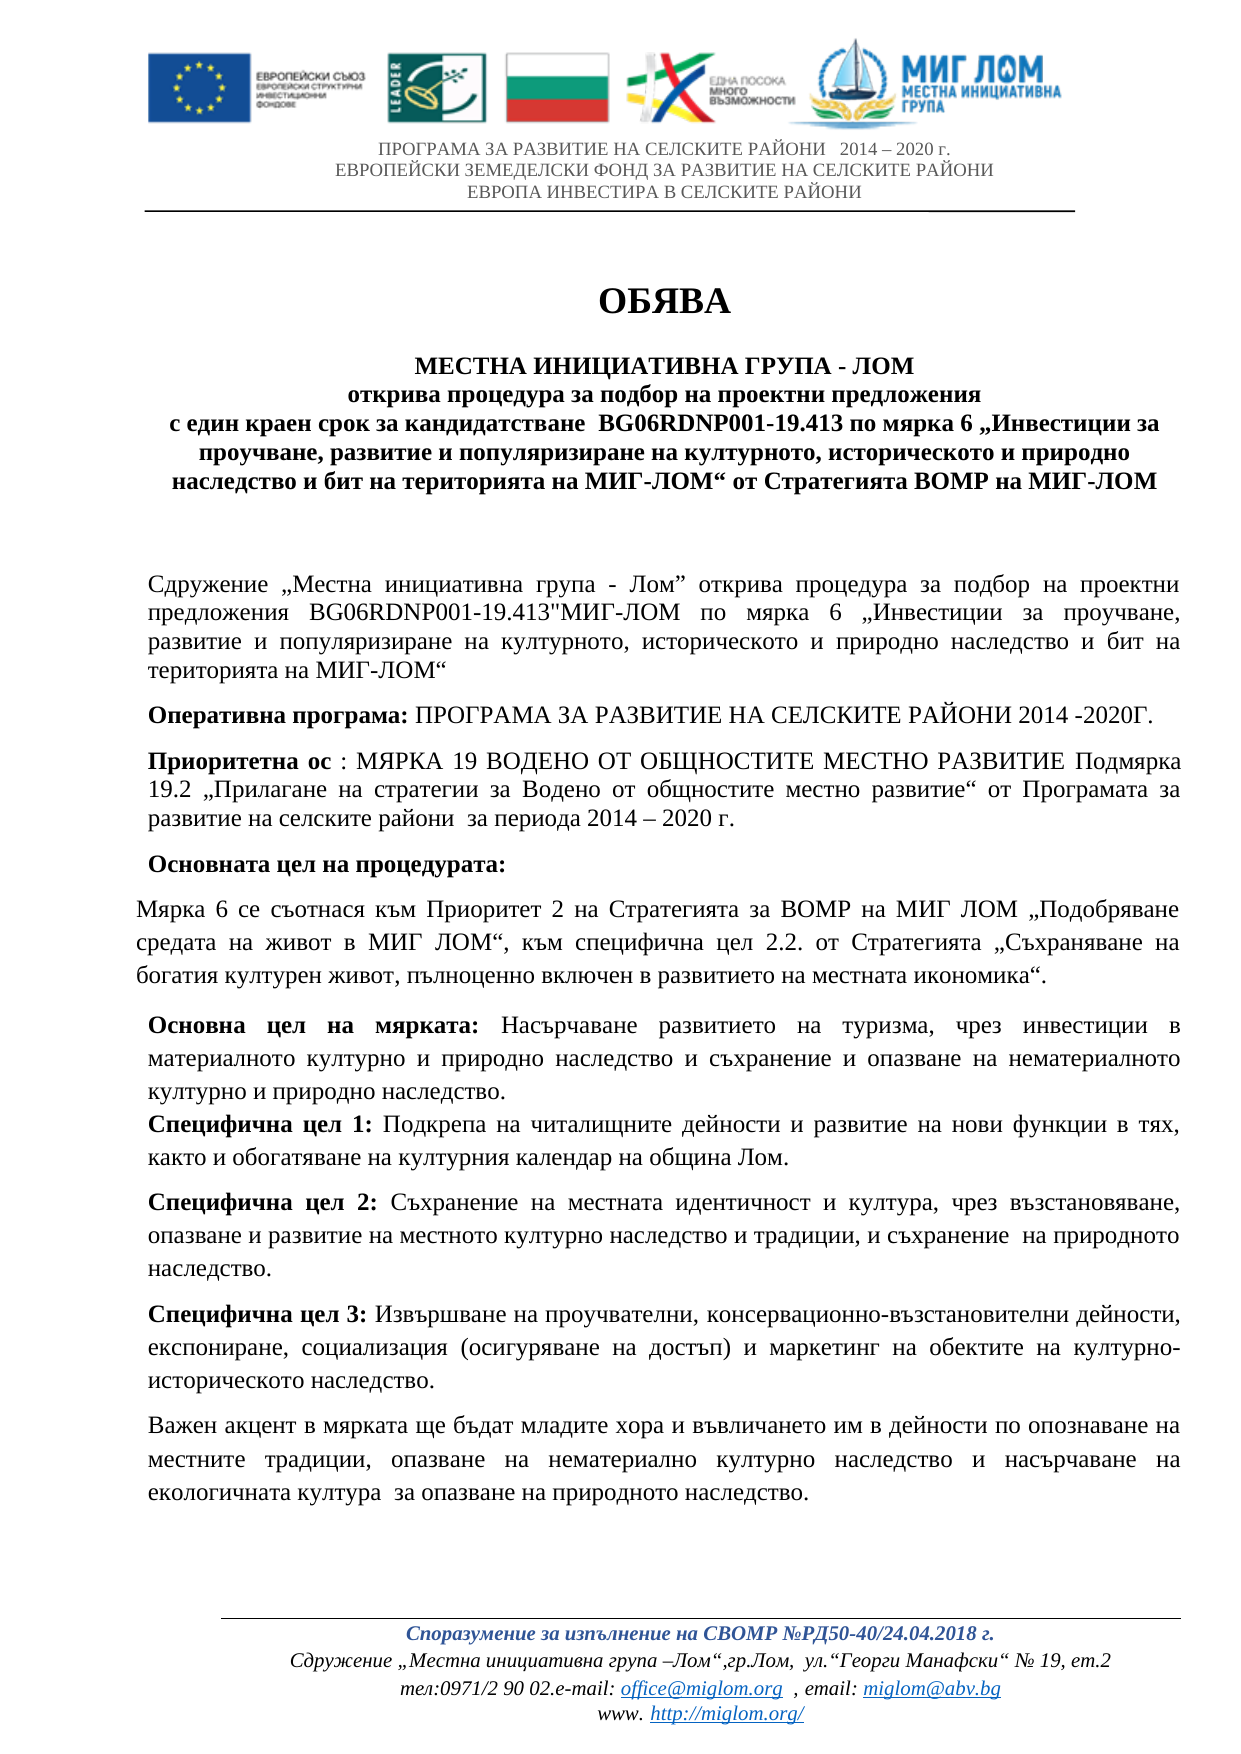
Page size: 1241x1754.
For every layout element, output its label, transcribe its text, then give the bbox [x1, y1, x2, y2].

picture [147, 30, 1068, 138]
text Специфична цел 3: Извършване на проучвателни, консервационно-възстановителни дейности, експониране, социализация (осигуряване на достъп) и маркетинг на обектите на културно-историческото наследство. [148, 1299, 1181, 1394]
text Важен акцент в мярката ще бъдат младите хора и въвличането им в дейности по опознаване на местните традиции, опазване на нематериално културно наследство и насърчаване на екологичната култура за опазване на природното наследство. [148, 1411, 1181, 1505]
text с един краен срок за кандидатстване BG06RDNP001-19.413 по мярка 6 „Инвестиции за проучване, развитие и популяризиране на културното, историческото и природно наследство и бит на територията на МИГ-ЛОМ“ от Стратегията ВОМР на МИГ-ЛОМ [148, 408, 1181, 494]
text Оперативна програма: ПРОГРАМА ЗА РАЗВИТИЕ НА СЕЛСКИТЕ РАЙОНИ 2014 -2020Г. [148, 700, 1181, 729]
text Основна цел на мярката: Насърчаване развитието на туризма, чрез инвестиции в материалното културно и природно наследство и съхранение и опазване на нематериалното културно и природно наследство. [148, 1010, 1181, 1105]
text Мярка 6 се съотнася към Приоритет 2 на Стратегията за ВОМР на МИГ ЛОМ „Подобряване средата на живот в МИГ ЛОМ“, към специфична цел 2.2. от Стратегията „Съхраняване на богатия културен живот, пълноценно включен в развитието на местната икономика“. [136, 894, 1181, 989]
text Специфична цел 1: Подкрепа на читалищните дейности и развитие на нови функции в тях, както и обогатяване на културния календар на община Лом. [148, 1109, 1181, 1171]
text МЕСТНА ИНИЦИАТИВНА ГРУПА - ЛОМ [148, 351, 1181, 379]
text открива процедура за подбор на проектни предложения [148, 379, 1181, 408]
text Специфична цел 2: Съхранение на местната идентичност и култура, чрез възстановяване, опазване и развитие на местното културно наследство и традиции, и съхранение на природното наследство. [148, 1187, 1181, 1282]
text Сдружение „Местна инициативна група - Лом” открива процедура за подбор на проектни предложения BG06RDNP001-19.413"МИГ-ЛОМ по мярка 6 „Инвестиции за проучване, развитие и популяризиране на културното, историческото и природно наследство и бит на територията на МИГ-ЛОМ“ [148, 569, 1181, 684]
text ОБЯВА [148, 279, 1181, 322]
text Основната цел на процедурата: [148, 849, 1181, 877]
text Приоритетна ос : МЯРКА 19 ВОДЕНО ОТ ОБЩНОСТИТЕ МЕСТНО РАЗВИТИЕ Подмярка 19.2 „Прилагане на стратегии за Водено от общностите местно развитие“ от Програмата за развитие на селските райони за периода 2014 – 2020 г. [148, 746, 1181, 832]
